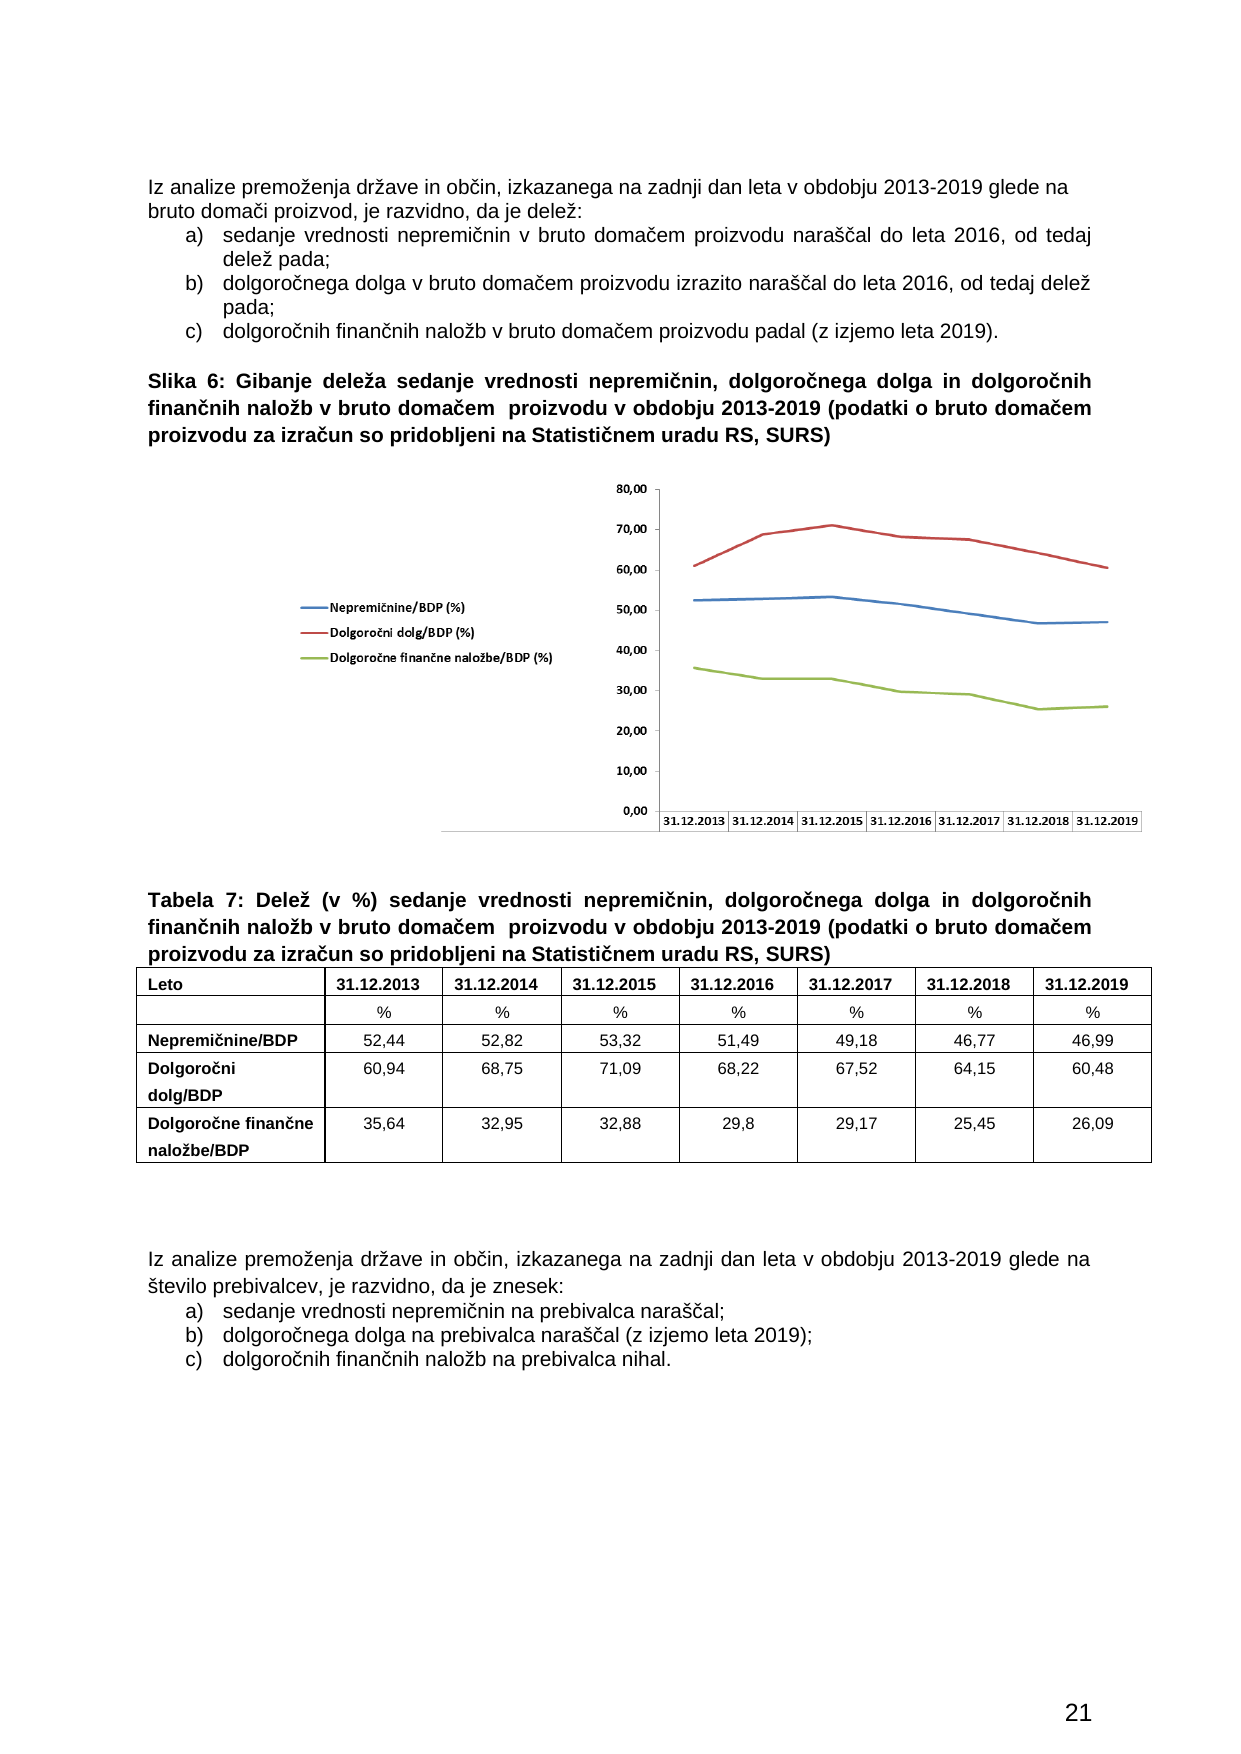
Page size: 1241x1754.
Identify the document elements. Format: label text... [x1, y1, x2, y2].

table_header 31.12.2019 [1034, 968, 1151, 995]
table_cell 67,52 [798, 1053, 915, 1107]
table_cell 35,64 [326, 1108, 442, 1162]
list dolgoročnih finančnih naložb na prebivalca nihal. [185, 1346, 1092, 1370]
table_cell % [562, 996, 679, 1023]
table_cell 64,15 [916, 1053, 1033, 1107]
table_cell Nepremičnine/BDP [137, 1025, 324, 1052]
list sedanje vrednosti nepremičnin v bruto domačem proizvodu naraščal do leta 2016, od tedaj delež pada; [185, 223, 1092, 271]
text Iz analize premoženja države in občin, izkazanega na zadnji dan leta v obdobju 2013-2019 glede na število prebivalcev, je razvidno, da je znesek: [148, 1244, 1092, 1298]
table_cell 29,8 [680, 1108, 797, 1162]
table_cell 32,88 [562, 1108, 679, 1162]
table_cell % [680, 996, 797, 1023]
picture [147, 474, 1156, 832]
table_cell 49,18 [798, 1025, 915, 1052]
table_cell 51,49 [680, 1025, 797, 1052]
text Slika 6: Gibanje deleža sedanje vrednosti nepremičnin, dolgoročnega dolga in dolgoročnih finančnih naložb v bruto domačem proizvodu v obdobju 2013-2019 (podatki o bruto domačem proizvodu za izračun so pridobljeni na Statističnem uradu RS, SURS) [148, 366, 1092, 448]
table_header 31.12.2015 [562, 968, 679, 995]
table_cell 29,17 [798, 1108, 915, 1162]
table_cell 46,99 [1034, 1025, 1151, 1052]
table_cell 52,82 [443, 1025, 561, 1052]
table_cell 32,95 [443, 1108, 561, 1162]
table_cell % [1034, 996, 1151, 1023]
table_header 31.12.2014 [443, 968, 561, 995]
table_cell 60,48 [1034, 1053, 1151, 1107]
table_cell % [798, 996, 915, 1023]
table_cell % [916, 996, 1033, 1023]
table_cell 60,94 [326, 1053, 442, 1107]
table_cell 71,09 [562, 1053, 679, 1107]
table_cell 52,44 [326, 1025, 442, 1052]
table_cell 68,22 [680, 1053, 797, 1107]
table_cell 25,45 [916, 1108, 1033, 1162]
table_cell 46,77 [916, 1025, 1033, 1052]
table_cell 68,75 [443, 1053, 561, 1107]
table_header 31.12.2013 [326, 968, 442, 995]
table_header 31.12.2017 [798, 968, 915, 995]
table_header Leto [137, 968, 324, 995]
table_cell % [326, 996, 442, 1023]
table_header 31.12.2016 [680, 968, 797, 995]
table_cell % [443, 996, 561, 1023]
list sedanje vrednosti nepremičnin na prebivalca naraščal; [185, 1298, 1092, 1322]
text Tabela 7: Delež (v %) sedanje vrednosti nepremičnin, dolgoročnega dolga in dolgoročnih finančnih naložb v bruto domačem proizvodu v obdobju 2013-2019 (podatki o bruto domačem proizvodu za izračun so pridobljeni na Statističnem uradu RS, SURS) [148, 886, 1092, 967]
text Iz analize premoženja države in občin, izkazanega na zadnji dan leta v obdobju 2013-2019 glede na bruto domači proizvod, je razvidno, da je delež: [148, 175, 1092, 223]
list dolgoročnega dolga na prebivalca naraščal (z izjemo leta 2019); [185, 1322, 1092, 1346]
table_cell Dolgoročni dolg/BDP [137, 1053, 324, 1107]
table_cell 26,09 [1034, 1108, 1151, 1162]
list dolgoročnih finančnih naložb v bruto domačem proizvodu padal (z izjemo leta 2019). [185, 318, 1092, 342]
table_header 31.12.2018 [916, 968, 1033, 995]
table_cell 53,32 [562, 1025, 679, 1052]
table_cell Dolgoročne finančne naložbe/BDP [137, 1108, 324, 1162]
list dolgoročnega dolga v bruto domačem proizvodu izrazito naraščal do leta 2016, od tedaj delež pada; [185, 271, 1092, 318]
table_cell [137, 996, 324, 1023]
